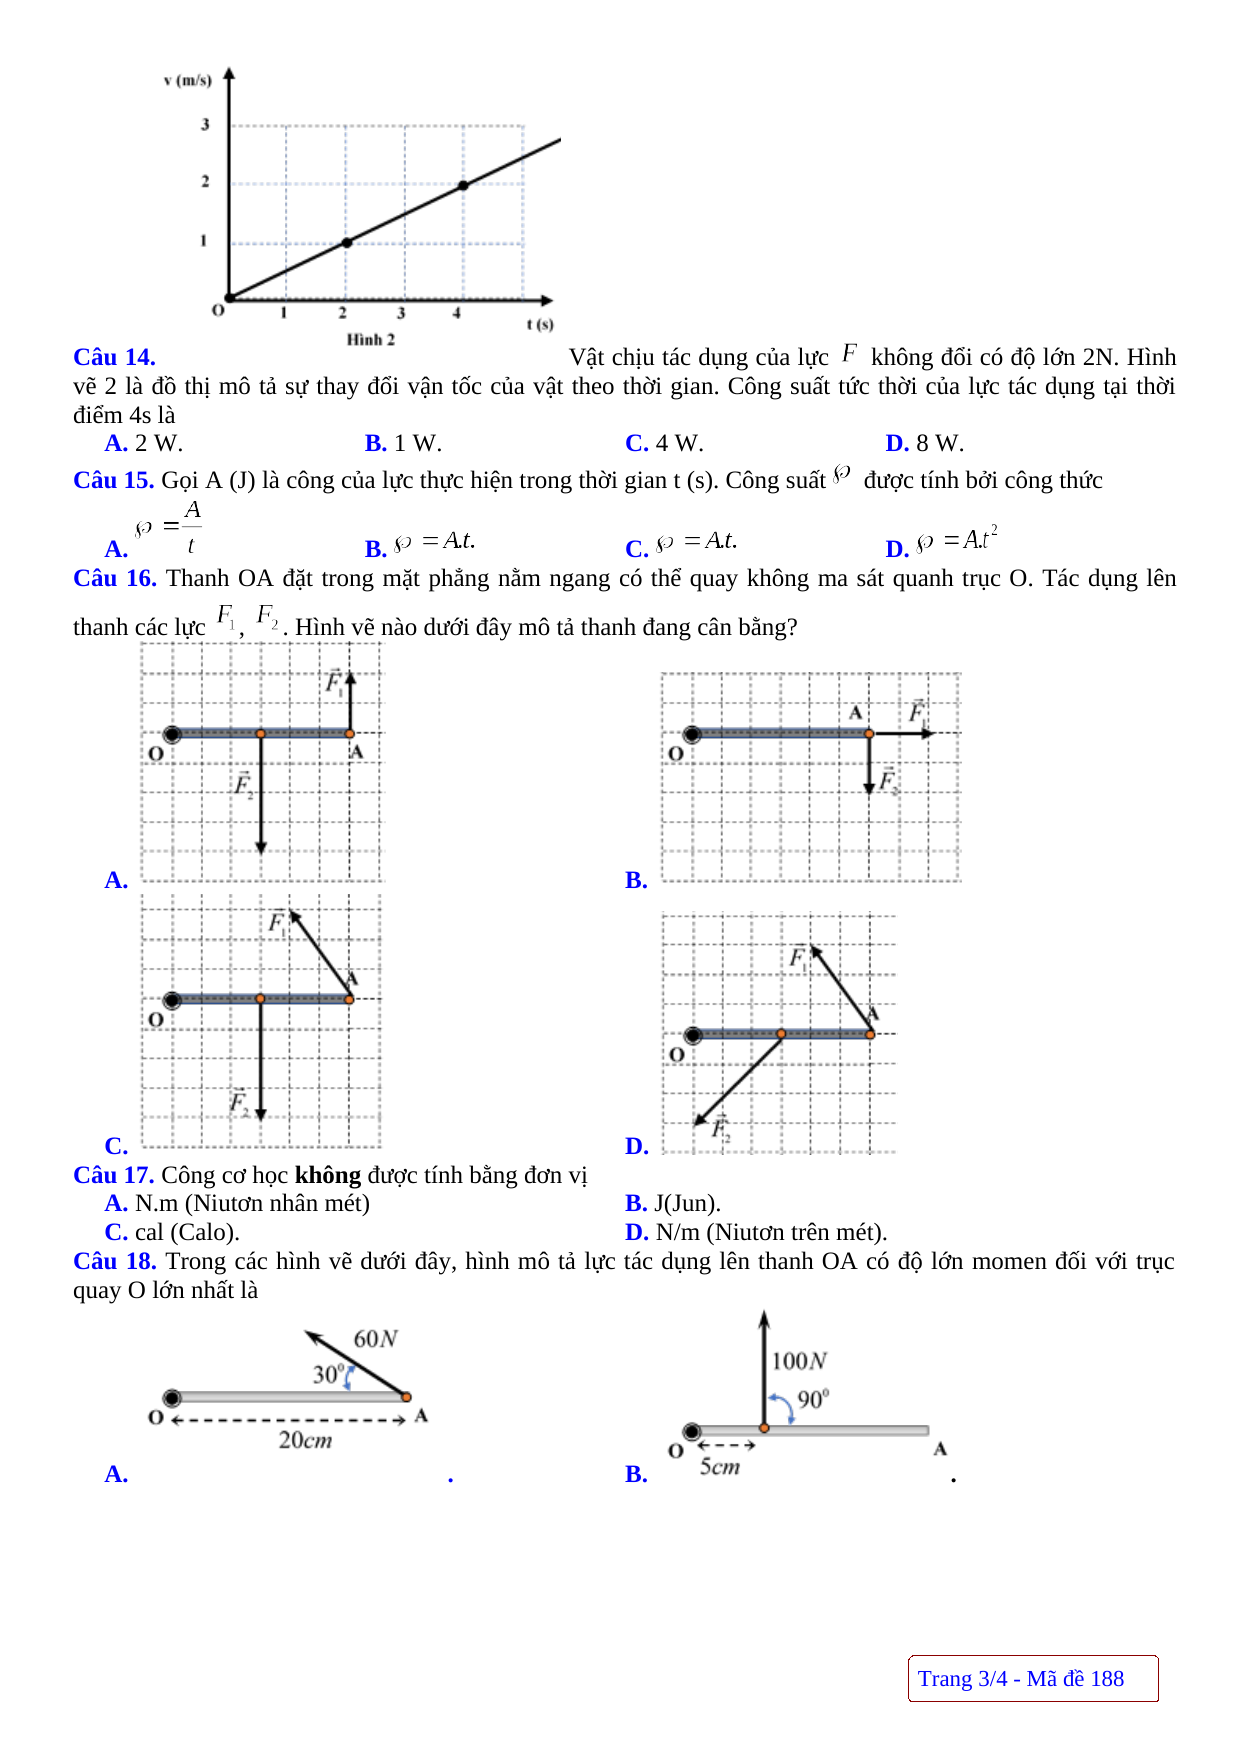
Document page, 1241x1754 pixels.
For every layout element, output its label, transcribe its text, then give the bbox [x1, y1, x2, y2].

picture [654, 672, 962, 889]
picture [134, 641, 386, 889]
picture [654, 1303, 951, 1483]
picture [134, 894, 384, 1155]
text Câu 17. Công cơ học không được tính bằng đơn vị [73, 1160, 1178, 1188]
text A. 2 W. B. 1 W. C. 4 W. D. 8 W. [73, 428, 1178, 457]
text C. cal (Calo). D. N/m (Niutơn trên mét). [73, 1217, 1178, 1246]
text Câu 18. Trong các hình vẽ dưới đây, hình mô tả lực tác dụng lên thanh OA có độ lớn momen đối với trục quay O lớn nhất là [73, 1246, 1178, 1303]
text Câu 15. Gọi A (J) là công của lực thực hiện trong thời gian t (s). Công suất được tính bởi công thức [73, 457, 1178, 494]
text A. B. C. D. [73, 494, 1178, 563]
picture [163, 62, 561, 366]
picture [134, 1316, 448, 1483]
text A. N.m (Niutơn nhân mét) B. J(Jun). [73, 1188, 1178, 1217]
picture [655, 911, 898, 1155]
text Câu 16. Thanh OA đặt trong mặt phẳng nằm ngang có thể quay không ma sát quanh trục O. Tác dụng lên thanh các lực , . Hình vẽ nào dưới đây mô tả thanh đang cân bằng? [73, 563, 1178, 641]
